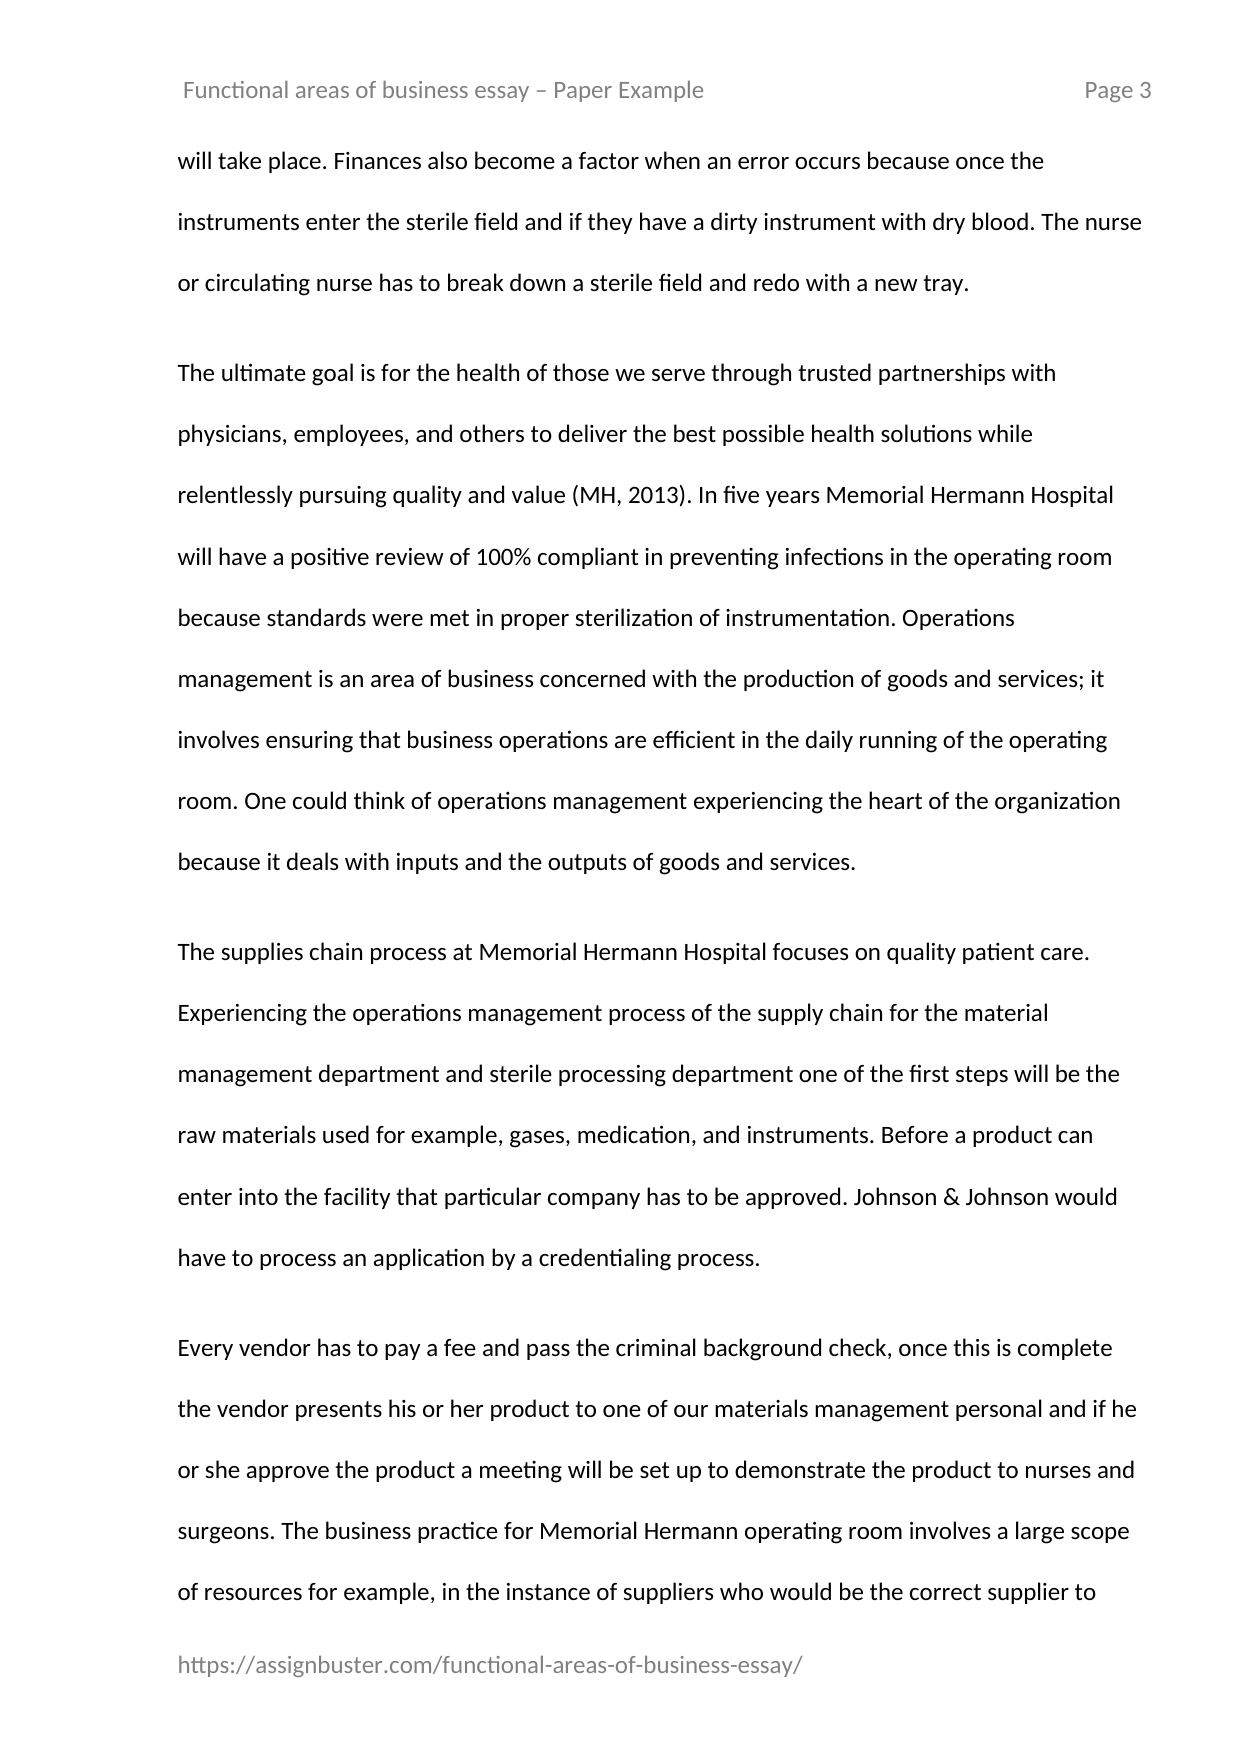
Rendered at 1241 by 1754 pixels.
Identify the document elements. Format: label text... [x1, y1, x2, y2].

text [177, 145, 1152, 298]
text The supplies chain process at Memorial Hermann Hospital focuses on quality patient care. Experiencing the operations management process of the supply chain for the material management department and sterile processing department one of the first steps will be the raw materials used for example, gases, medication, and instruments. Before a product can enter into the facility that particular company has to be approved. Johnson & Johnson would have to process an application by a credentialing process. [177, 936, 1152, 1272]
text The ultimate goal is for the health of those we serve through trusted partnerships with physicians, employees, and others to deliver the best possible health solutions while relentlessly pursuing quality and value (MH, 2013). In five years Memorial Hermann Hospital will have a positive review of 100% compliant in preventing infections in the operating room because standards were met in proper sterilization of instrumentation. Operations management is an area of business concerned with the production of goods and services; it involves ensuring that business operations are efficient in the daily running of the operating room. One could think of operations management experiencing the heart of the organization because it deals with inputs and the outputs of goods and services. [177, 358, 1152, 876]
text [177, 1332, 1152, 1607]
